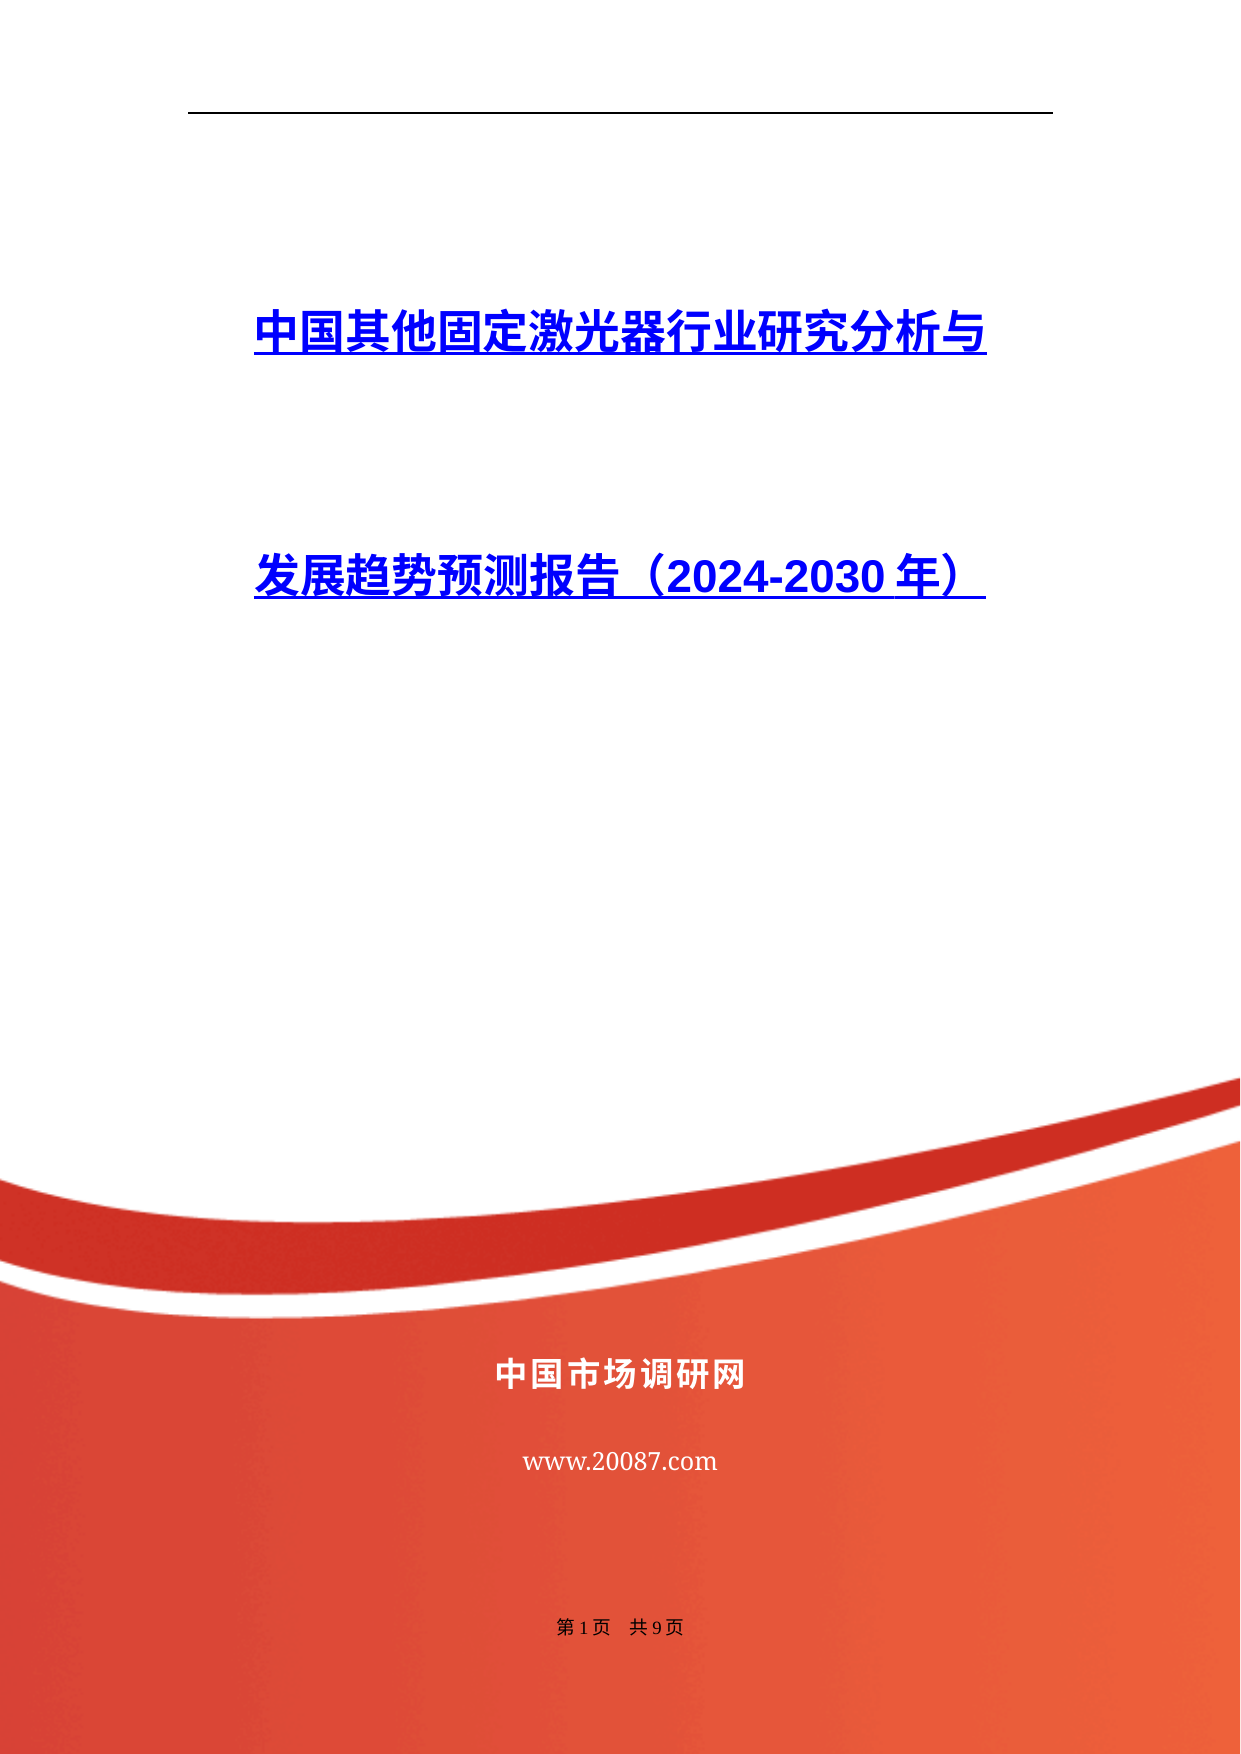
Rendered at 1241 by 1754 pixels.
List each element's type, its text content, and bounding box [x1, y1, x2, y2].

picture [0, 1006, 1241, 1754]
text www.20087.com [187, 1428, 1053, 1493]
table_header 中国其他固定激光器行业研究分析与发展趋势预测报告（2024-2030年） [188, 207, 1053, 773]
subtitle 中国市场调研网 [187, 1339, 1053, 1404]
